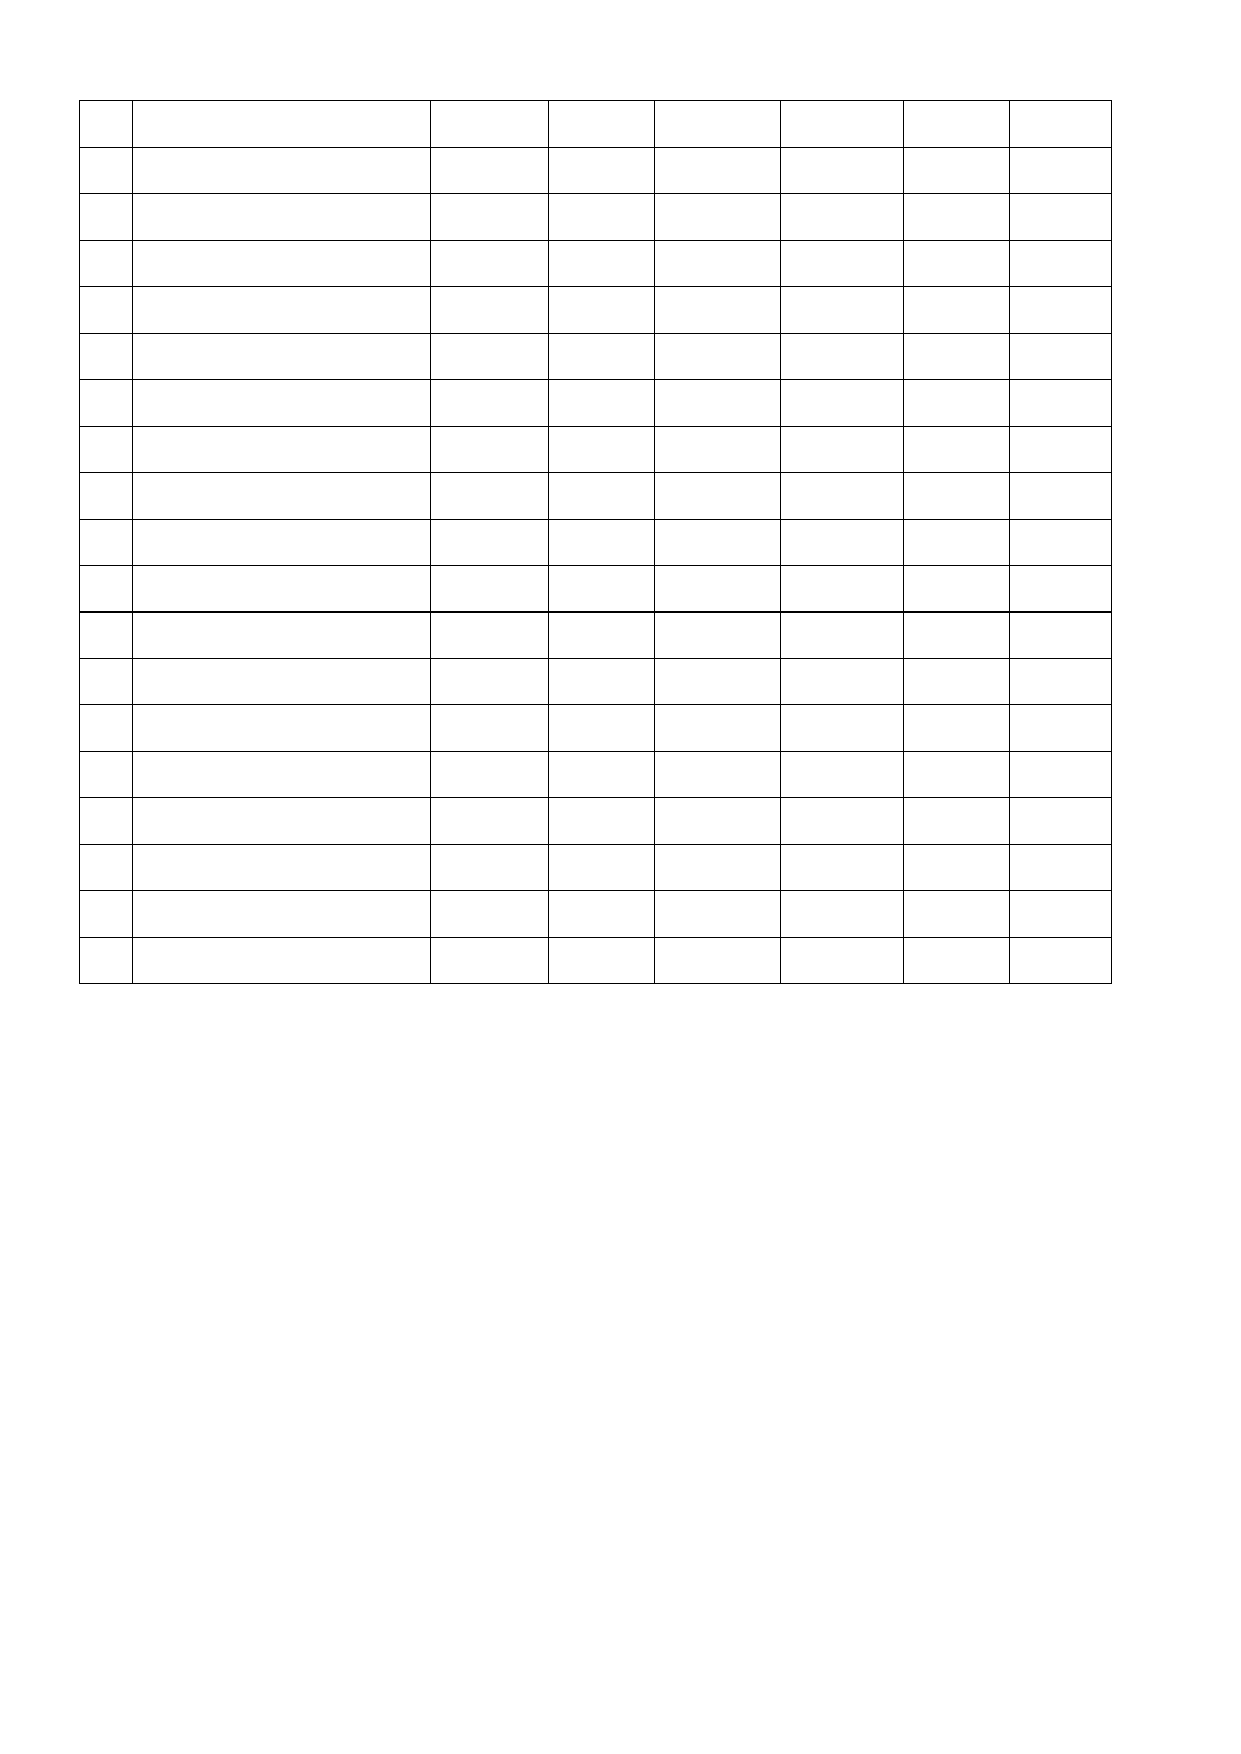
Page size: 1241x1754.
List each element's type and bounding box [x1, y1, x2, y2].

table_cell [431, 659, 548, 704]
table_cell [549, 566, 654, 611]
table_cell [133, 845, 430, 890]
table_cell [133, 752, 430, 797]
table_cell [1010, 705, 1111, 751]
table_cell [133, 659, 430, 704]
table_cell [1010, 845, 1111, 890]
table_cell [549, 705, 654, 751]
table_cell [655, 427, 780, 472]
table_cell [1010, 938, 1111, 983]
table_cell [549, 520, 654, 565]
table_cell [1010, 380, 1111, 426]
table_cell [655, 891, 780, 937]
table_cell [655, 101, 780, 147]
table_cell [1010, 101, 1111, 147]
table_cell [781, 241, 903, 286]
table_cell [431, 194, 548, 240]
table_cell [781, 845, 903, 890]
table_cell [549, 891, 654, 937]
table_cell [549, 287, 654, 333]
table_cell [904, 798, 1009, 844]
table_cell [781, 659, 903, 704]
table_cell [655, 473, 780, 518]
table_cell [655, 705, 780, 751]
table_cell [80, 194, 132, 240]
table_cell [781, 891, 903, 937]
table_cell [431, 752, 548, 797]
table_cell [80, 798, 132, 844]
table_cell [80, 891, 132, 937]
table_cell [80, 566, 132, 611]
table_cell [781, 752, 903, 797]
table_cell [80, 473, 132, 518]
table_cell [904, 194, 1009, 240]
table_cell [133, 241, 430, 286]
table_cell [80, 705, 132, 751]
table_cell [431, 148, 548, 193]
table_cell [781, 101, 903, 147]
table_cell [655, 798, 780, 844]
table_cell [431, 520, 548, 565]
table_cell [431, 380, 548, 426]
table_cell [904, 287, 1009, 333]
table_cell [133, 613, 430, 658]
table_cell [781, 473, 903, 518]
table_cell [431, 613, 548, 658]
table_cell [549, 798, 654, 844]
table_cell [80, 613, 132, 658]
table_cell [431, 798, 548, 844]
table_cell [431, 427, 548, 472]
table_cell [781, 566, 903, 611]
table_cell [781, 334, 903, 379]
table_cell [1010, 473, 1111, 518]
table_cell [133, 427, 430, 472]
table_cell [904, 891, 1009, 937]
table_cell [80, 148, 132, 193]
table_cell [1010, 613, 1111, 658]
table_cell [1010, 194, 1111, 240]
table_cell [431, 241, 548, 286]
table_cell [655, 613, 780, 658]
table_cell [80, 287, 132, 333]
table_cell [781, 194, 903, 240]
table_cell [133, 148, 430, 193]
table_cell [80, 659, 132, 704]
table_cell [549, 938, 654, 983]
table_cell [549, 752, 654, 797]
table_cell [655, 380, 780, 426]
table_cell [781, 380, 903, 426]
table_cell [80, 427, 132, 472]
table_cell [904, 938, 1009, 983]
table_cell [781, 705, 903, 751]
table_cell [431, 334, 548, 379]
table_cell [655, 938, 780, 983]
table_cell [431, 845, 548, 890]
table_cell [904, 659, 1009, 704]
table_cell [133, 334, 430, 379]
table_cell [1010, 520, 1111, 565]
table_cell [133, 287, 430, 333]
table_cell [549, 334, 654, 379]
table_cell [1010, 287, 1111, 333]
table_cell [904, 752, 1009, 797]
table_cell [655, 752, 780, 797]
table_cell [904, 101, 1009, 147]
table_cell [781, 427, 903, 472]
table_cell [904, 566, 1009, 611]
table_cell [1010, 241, 1111, 286]
table_cell [1010, 798, 1111, 844]
table_cell [133, 705, 430, 751]
table_cell [655, 241, 780, 286]
table_cell [133, 380, 430, 426]
table_cell [655, 148, 780, 193]
table_cell [549, 101, 654, 147]
table_cell [133, 101, 430, 147]
table_cell [133, 938, 430, 983]
table_cell [80, 241, 132, 286]
table_cell [549, 148, 654, 193]
table_cell [655, 334, 780, 379]
table_cell [1010, 891, 1111, 937]
table_cell [781, 938, 903, 983]
table_cell [549, 380, 654, 426]
table_cell [549, 427, 654, 472]
table_cell [1010, 148, 1111, 193]
table_cell [1010, 752, 1111, 797]
table_cell [904, 241, 1009, 286]
table_cell [549, 659, 654, 704]
table_cell [904, 845, 1009, 890]
table_cell [904, 613, 1009, 658]
table_cell [904, 473, 1009, 518]
table_cell [133, 520, 430, 565]
table_cell [431, 705, 548, 751]
table_cell [655, 659, 780, 704]
table_cell [904, 705, 1009, 751]
table_cell [655, 287, 780, 333]
table_cell [549, 613, 654, 658]
table_cell [1010, 427, 1111, 472]
table_cell [655, 566, 780, 611]
table_cell [655, 194, 780, 240]
table_cell [781, 520, 903, 565]
table_cell [904, 427, 1009, 472]
table_cell [904, 334, 1009, 379]
table_cell [80, 101, 132, 147]
table_cell [133, 566, 430, 611]
table_cell [431, 566, 548, 611]
table_cell [431, 287, 548, 333]
table_cell [781, 613, 903, 658]
table_cell [80, 938, 132, 983]
table_cell [133, 798, 430, 844]
table_cell [1010, 334, 1111, 379]
table_cell [549, 241, 654, 286]
table_cell [1010, 659, 1111, 704]
table_cell [655, 520, 780, 565]
table_cell [781, 798, 903, 844]
table_cell [549, 194, 654, 240]
table_cell [431, 473, 548, 518]
table_cell [1010, 566, 1111, 611]
table_cell [80, 380, 132, 426]
table_cell [904, 520, 1009, 565]
table_cell [133, 473, 430, 518]
table_cell [655, 845, 780, 890]
table_cell [431, 938, 548, 983]
table_cell [549, 845, 654, 890]
table_cell [549, 473, 654, 518]
table_cell [781, 148, 903, 193]
table_cell [904, 380, 1009, 426]
table_cell [431, 891, 548, 937]
table_cell [133, 891, 430, 937]
table_cell [904, 148, 1009, 193]
table_cell [781, 287, 903, 333]
table_cell [133, 194, 430, 240]
table_cell [80, 520, 132, 565]
table_cell [80, 845, 132, 890]
table_cell [80, 334, 132, 379]
table_cell [80, 752, 132, 797]
table_cell [431, 101, 548, 147]
